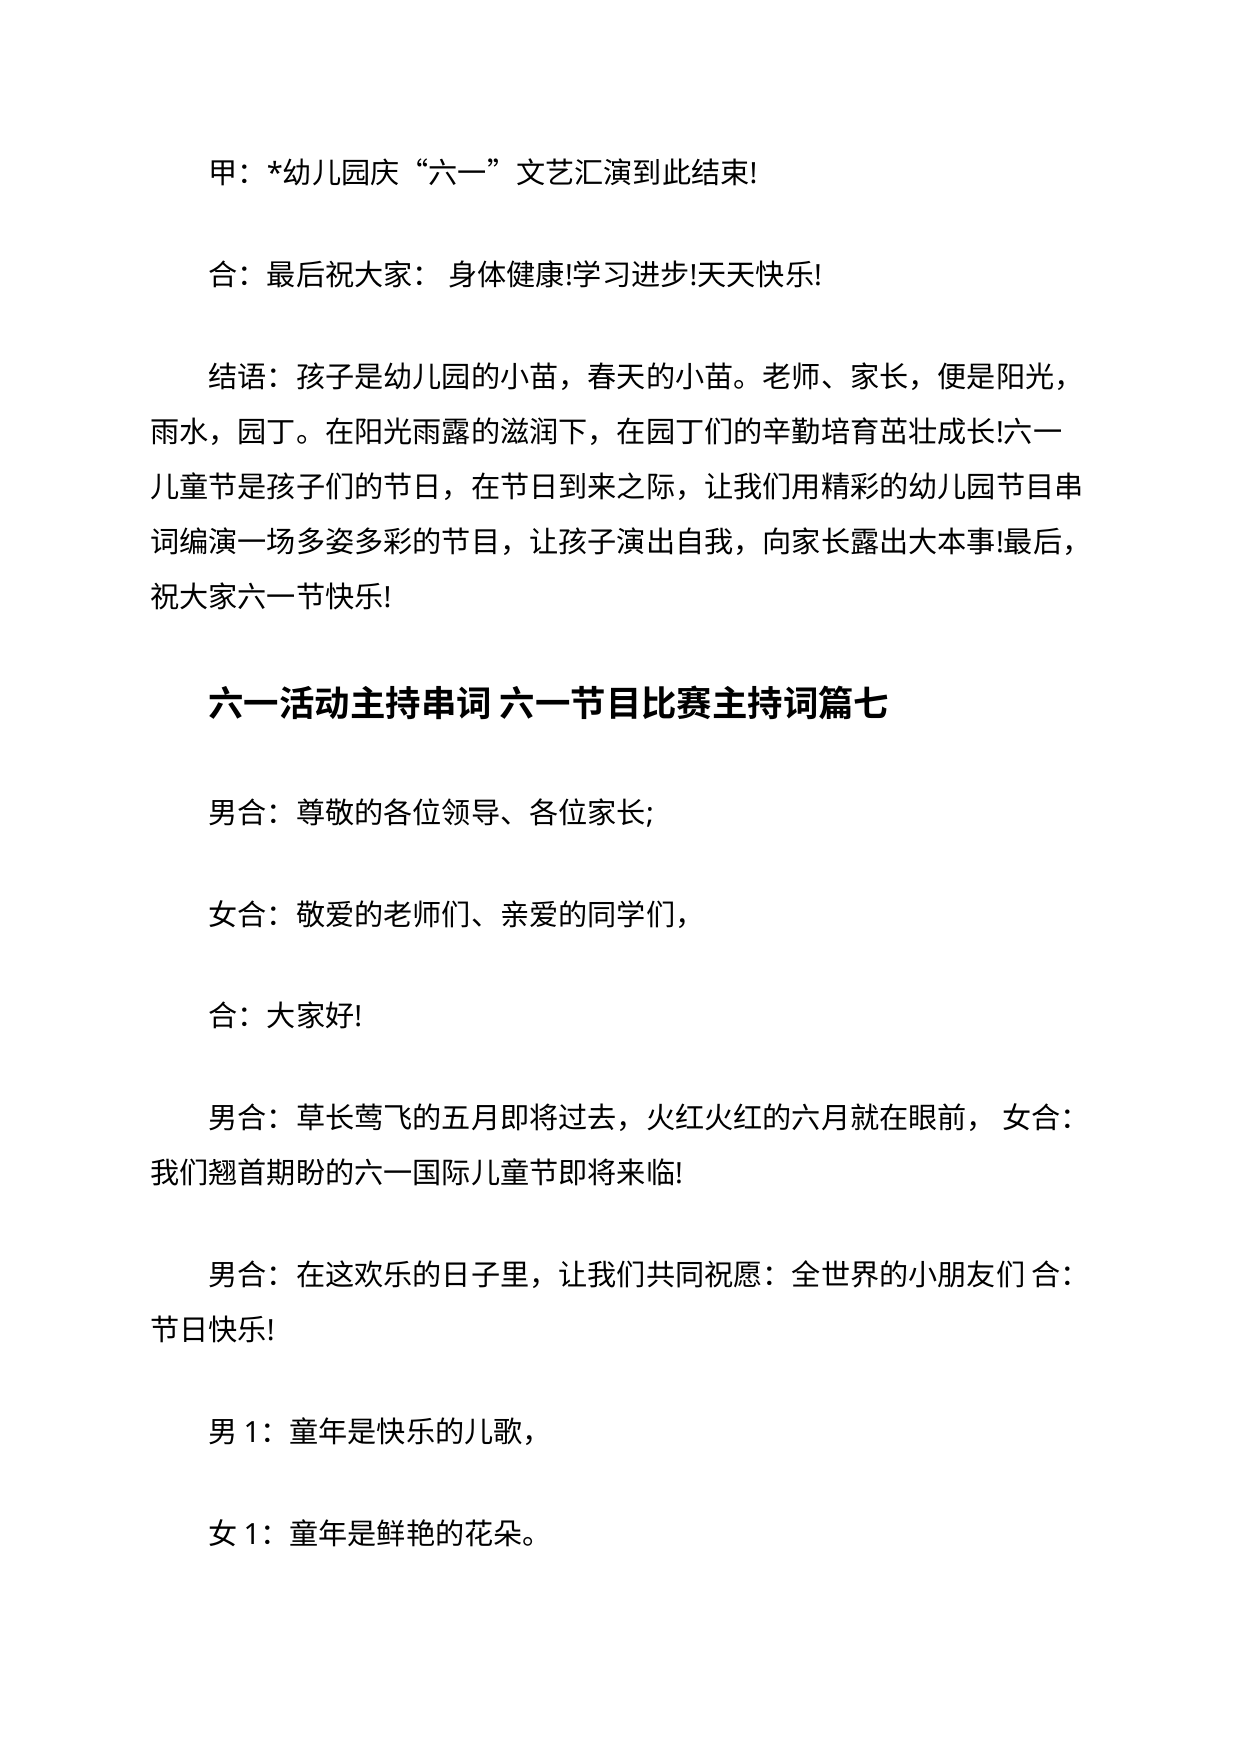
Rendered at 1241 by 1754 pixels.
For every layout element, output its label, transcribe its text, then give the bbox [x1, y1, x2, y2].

text 男合：草长莺飞的五月即将过去，火红火红的六月就在眼前， 女合：我们翘首期盼的六一国际儿童节即将来临! [150, 1095, 1090, 1192]
text 甲：*幼儿园庆“六一”文艺汇演到此结束! [150, 150, 1090, 192]
text 合：大家好! [150, 993, 1090, 1035]
text 女合：敬爱的老师们、亲爱的同学们， [150, 891, 1090, 933]
text 女1：童年是鲜艳的花朵。 [150, 1511, 1090, 1553]
text 合：最后祝大家： 身体健康!学习进步!天天快乐! [150, 252, 1090, 294]
text 男合：在这欢乐的日子里，让我们共同祝愿：全世界的小朋友们 合：节日快乐! [150, 1252, 1090, 1349]
text 结语：孩子是幼儿园的小苗，春天的小苗。老师、家长，便是阳光，雨水，园丁。在阳光雨露的滋润下，在园丁们的辛勤培育茁壮成长!六一儿童节是孩子们的节日，在节日到来之际，让我们用精彩的幼儿园节目串词编演一场多姿多彩的节目，让孩子演出自我，向家长露出大本事!最后，祝大家六一节快乐! [150, 354, 1090, 616]
text 六一活动主持串词 六一节目比赛主持词篇七 [150, 676, 1090, 727]
text 男合：尊敬的各位领导、各位家长; [150, 789, 1090, 832]
text 男1：童年是快乐的儿歌， [150, 1409, 1090, 1451]
